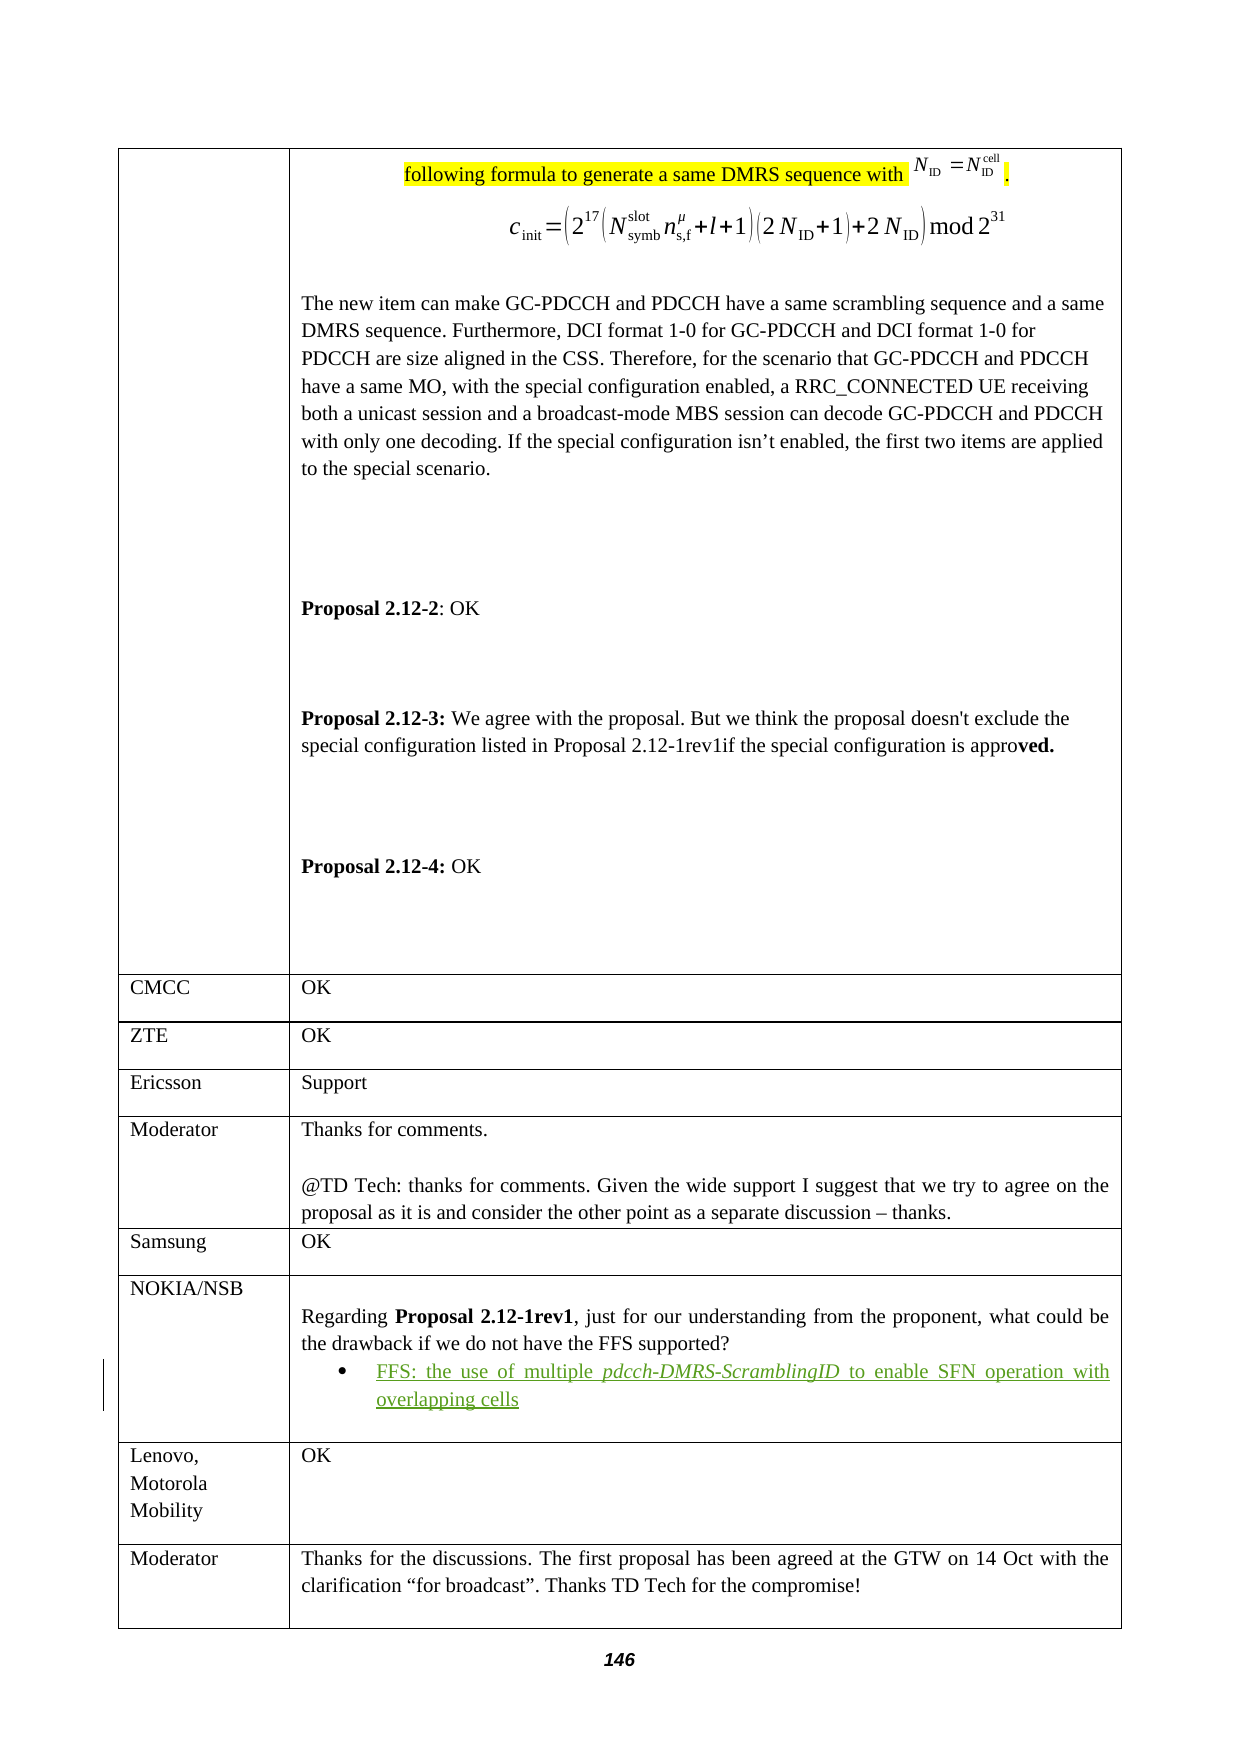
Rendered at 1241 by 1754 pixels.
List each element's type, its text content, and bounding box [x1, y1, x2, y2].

table_cell NOKIA/NSB [119, 1276, 289, 1442]
table_cell Ericsson [119, 1070, 289, 1116]
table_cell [290, 1545, 1121, 1628]
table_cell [119, 149, 289, 974]
table_cell Thanks for comments. @TD Tech: thanks for comments. Given the wide support I suggest that we try to agree on the proposal as it is and consider the other point as a separate discussion – thanks. [290, 1117, 1121, 1228]
table_cell OK [290, 975, 1121, 1021]
table_cell Moderator [119, 1545, 289, 1628]
table_cell OK [290, 1023, 1121, 1069]
table_cell OK [290, 1229, 1121, 1275]
table_cell CMCC [119, 975, 289, 1021]
table_cell ZTE [119, 1023, 289, 1069]
table_cell Regarding Proposal 2.12-1rev1, just for our understanding from the proponent, what could be the drawback if we do not have the FFS supported? [290, 1276, 1121, 1442]
table_cell Support [290, 1070, 1121, 1116]
table_cell Moderator [119, 1117, 289, 1228]
table_cell Samsung [119, 1229, 289, 1275]
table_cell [290, 149, 1121, 974]
table_cell Lenovo, Motorola Mobility [119, 1443, 289, 1544]
table_cell OK [290, 1443, 1121, 1544]
